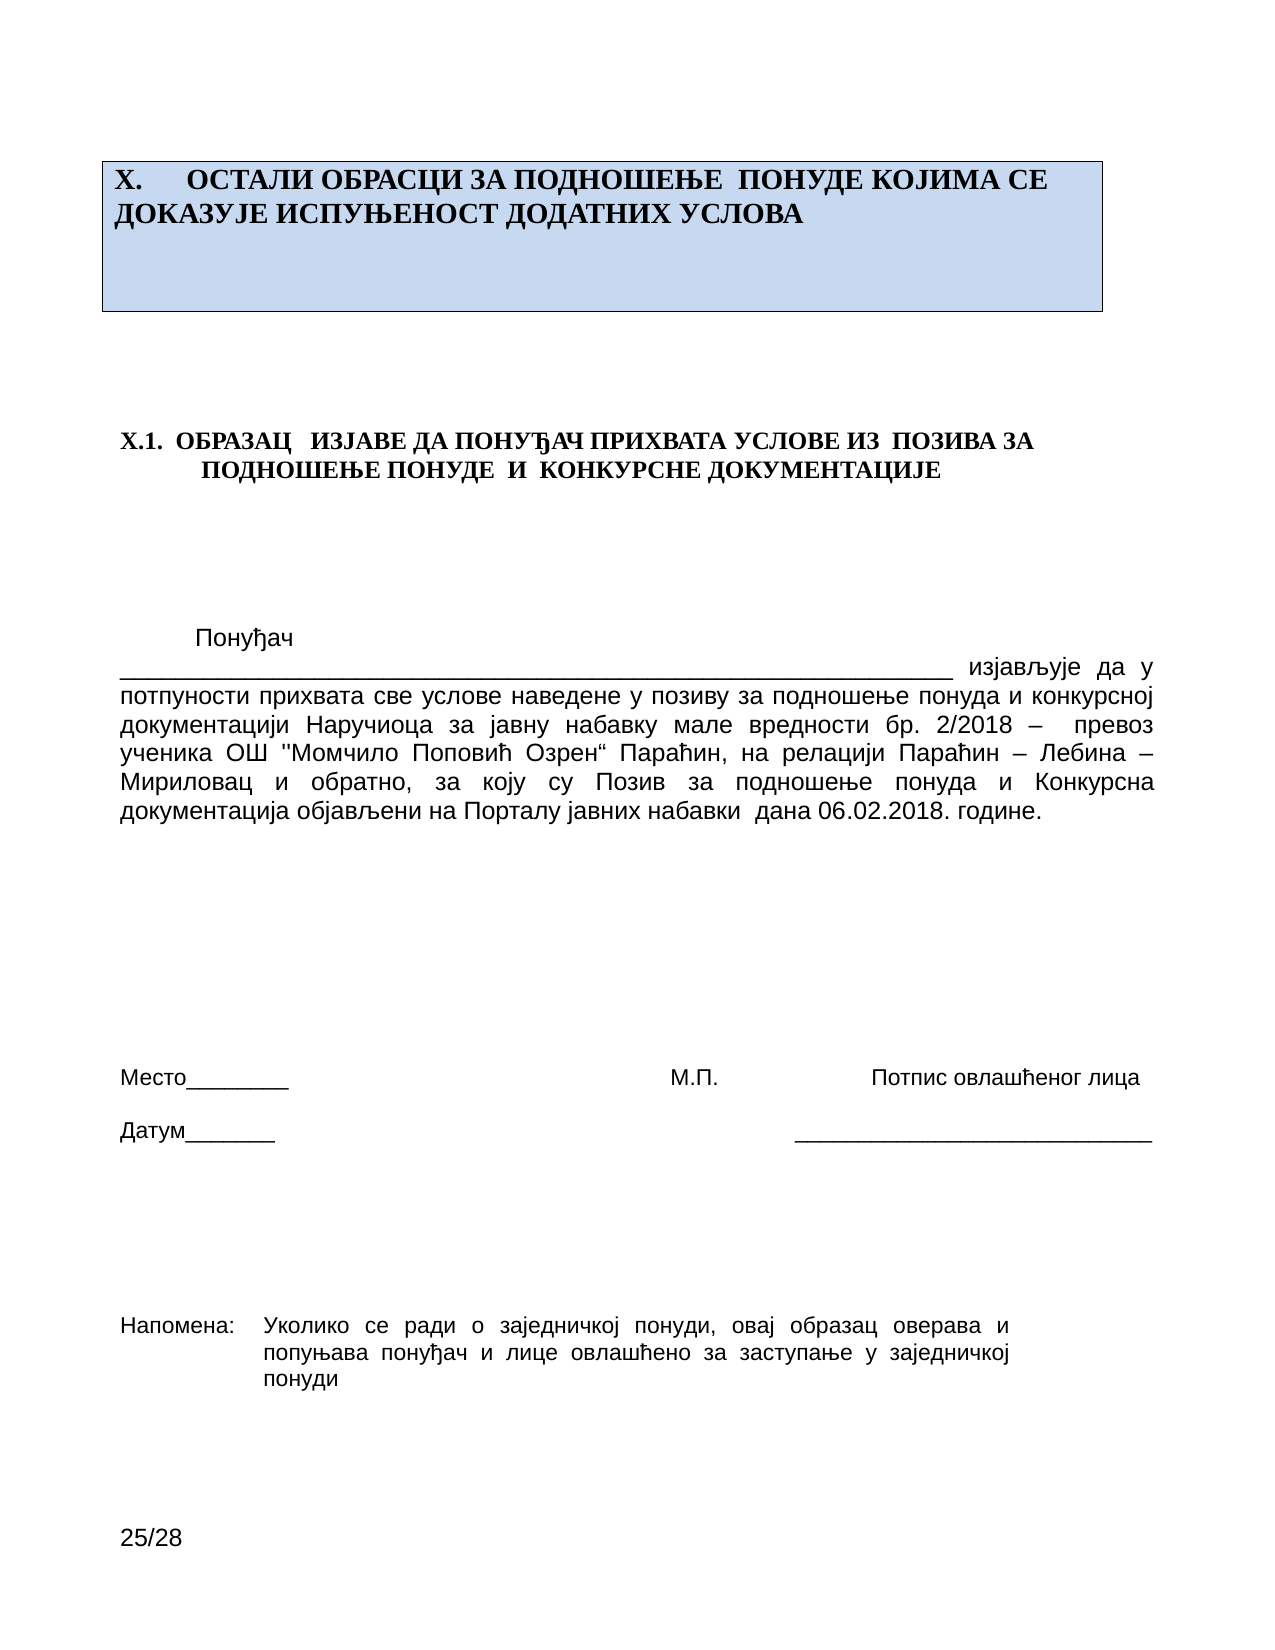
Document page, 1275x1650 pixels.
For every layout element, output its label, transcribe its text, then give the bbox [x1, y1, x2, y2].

text X.1. ОБРАЗАЦ ИЗЈАВЕ ДА ПОНУЂАЧ ПРИХВАТА УСЛОВЕ ИЗ ПОЗИВА ЗА [120, 426, 1155, 455]
table_header Напомена: [109, 1301, 252, 1402]
table_header X. OСТАЛИ ОБРАСЦИ ЗА ПОДНОШЕЊЕ ПОНУДЕ КОЈИМА СЕ ДОКАЗУЈЕ ИСПУЊЕНОСТ ДОДАТНИХ УСЛОВА [103, 162, 1102, 311]
text Датум_______ ____________________________ [120, 1117, 1155, 1143]
text Понуђач ____________________________________________________________ изјављује да у потпуности прихвата све услове наведене у позиву за подношење понуда и конкурсној документацији Наручиоца за јавну набавку мале вредности бр. 2/2018 – превоз ученика ОШ ''Момчило Поповић Озрен“ Параћин, на релацији Параћин – Лебина – Мириловац и обратно, за коју су Позив за подношење понуда и Конкурсна документација објављени на Порталу јавних набавки дана 06.02.2018. године. [120, 623, 1155, 824]
text Место________ М.П. Потпис овлашћеног лица [120, 1064, 1155, 1091]
table_header Уколико се ради о заједничкој понуди, овај образац оверава и попуњава понуђач и лице овлашћено за заступање у заједничкој понуди [252, 1301, 1021, 1402]
text 25/28 [120, 1523, 1155, 1551]
text ПОДНОШЕЊЕ ПОНУДЕ И КОНКУРСНЕ ДОКУМЕНТАЦИЈЕ [120, 455, 1155, 483]
